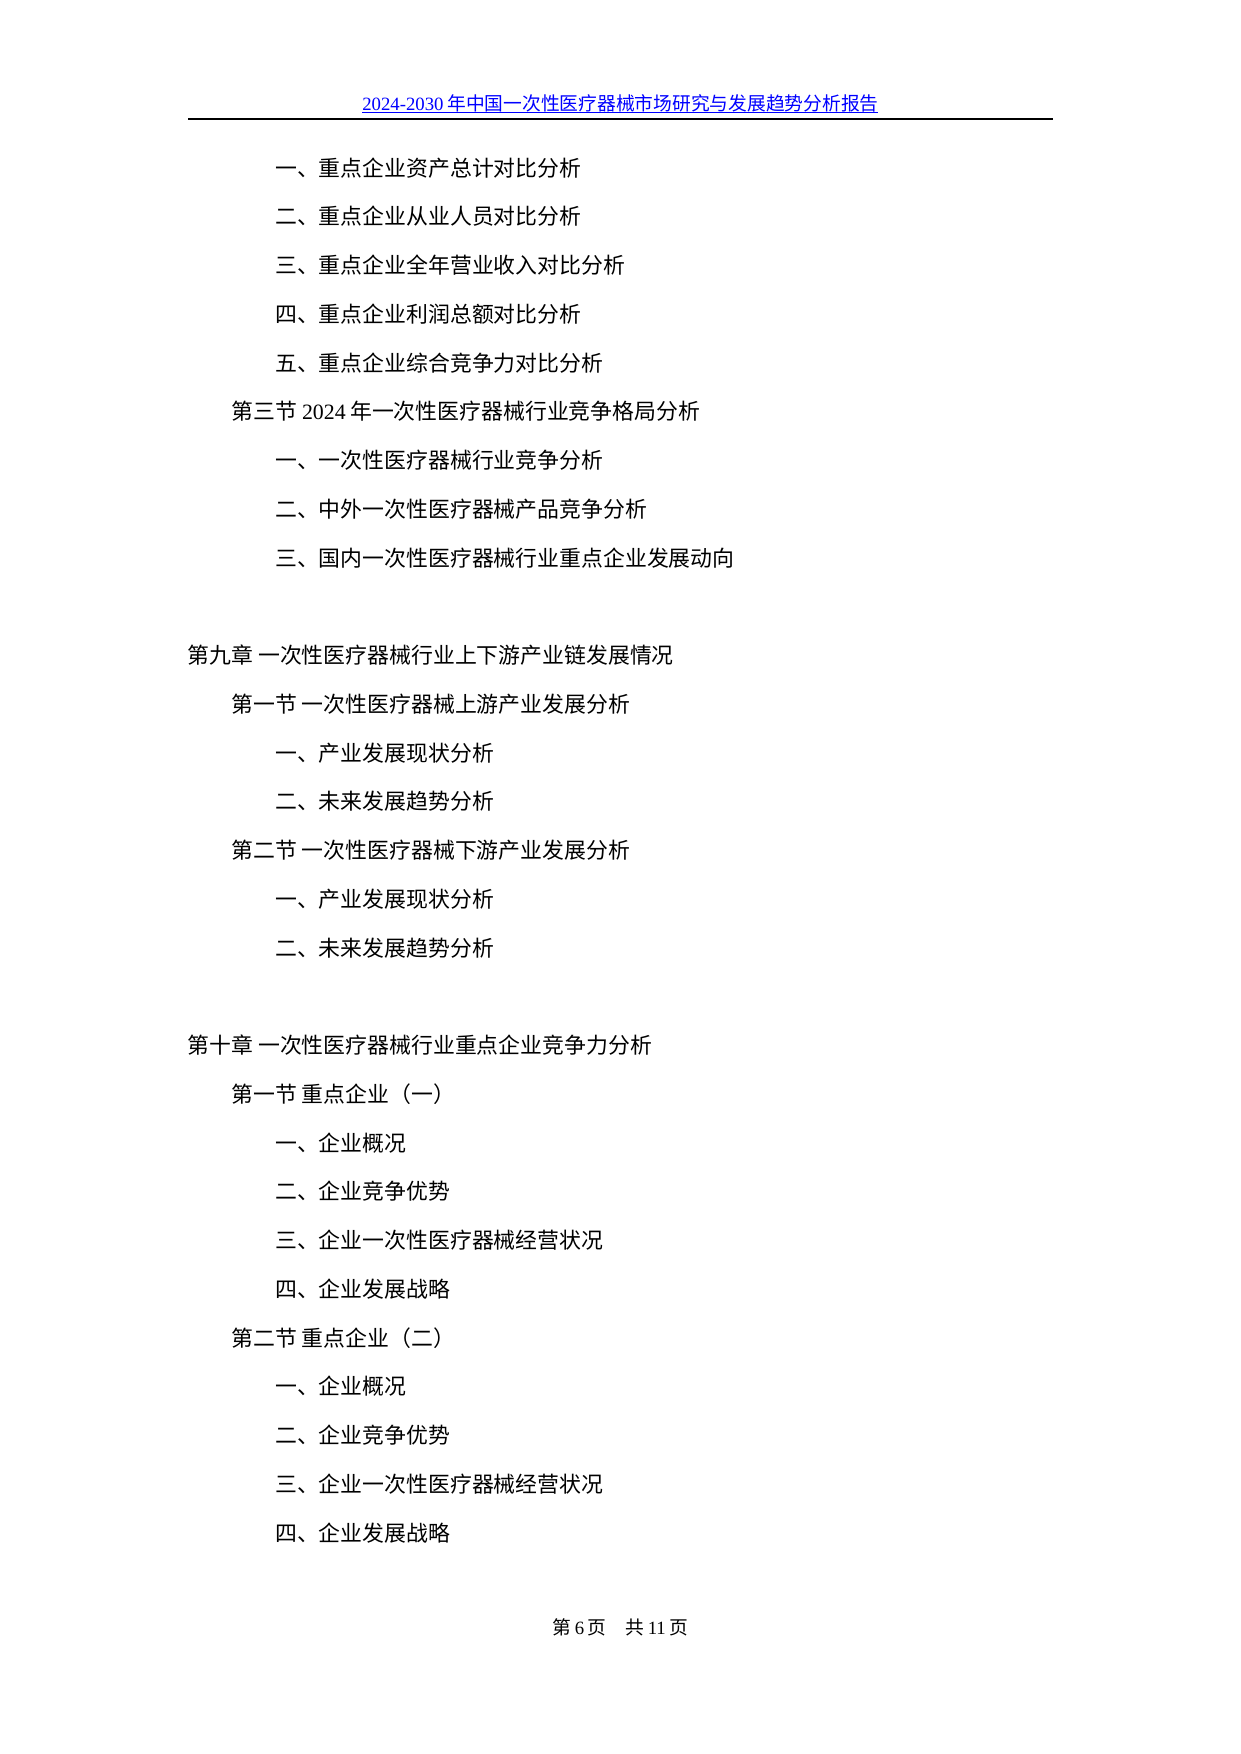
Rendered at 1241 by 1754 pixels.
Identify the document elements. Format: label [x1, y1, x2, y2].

text [187, 150, 1053, 1548]
